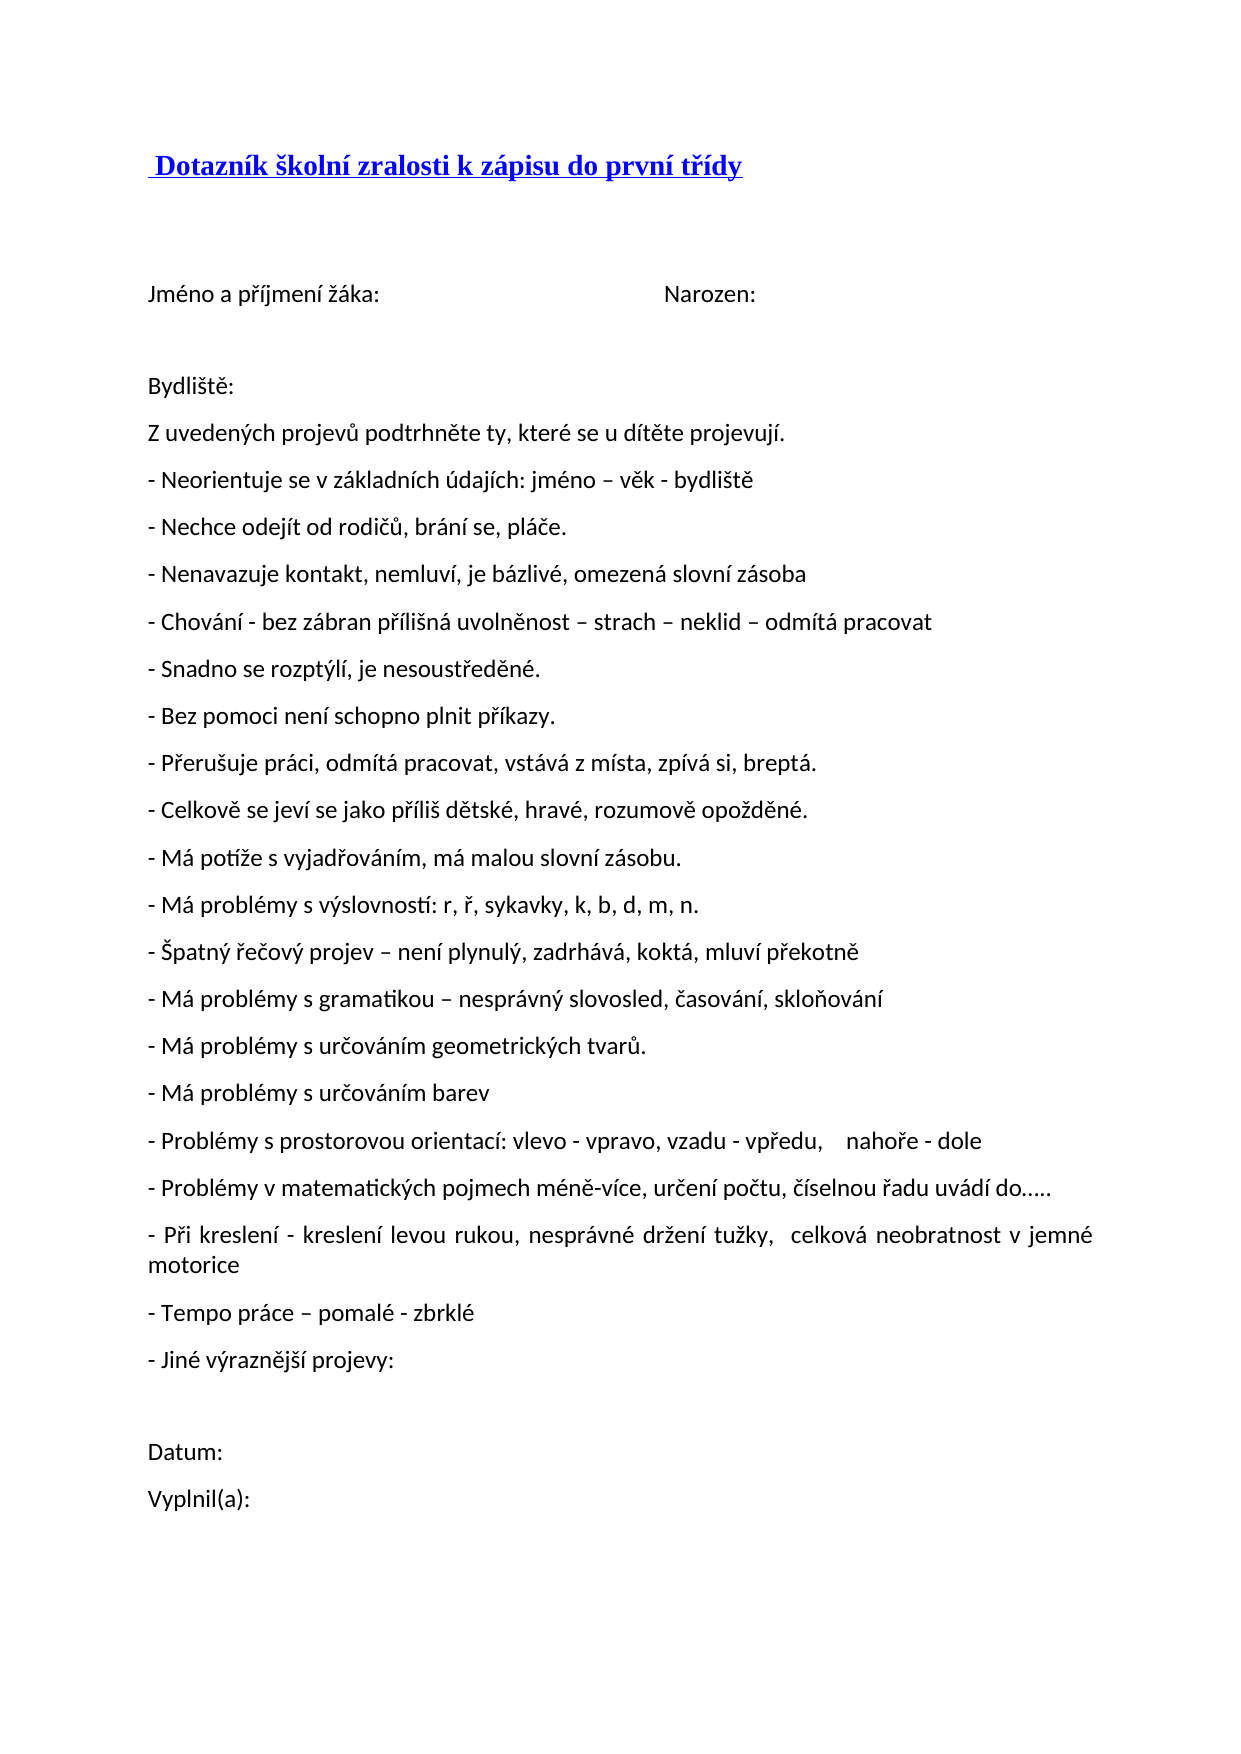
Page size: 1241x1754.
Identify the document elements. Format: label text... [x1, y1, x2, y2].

text - Tempo práce – pomalé - zbrklé [148, 1297, 1093, 1327]
text - Snadno se rozptýlí, je nesoustředěné. [148, 653, 1093, 683]
text - Nechce odejít od rodičů, brání se, pláče. [148, 511, 1093, 542]
text - Má problémy s výslovností: r, ř, sykavky, k, b, d, m, n. [148, 889, 1093, 919]
text - Nenavazuje kontakt, nemluví, je bázlivé, omezená slovní zásoba [148, 558, 1093, 589]
text - Problémy v matematických pojmech méně-více, určení počtu, číselnou řadu uvádí do….. [148, 1172, 1093, 1202]
text Dotazník školní zralosti k zápisu do první třídy [148, 148, 1093, 181]
text - Neorientuje se v základních údajích: jméno – věk - bydliště [148, 464, 1093, 495]
text - Přerušuje práci, odmítá pracovat, vstává z místa, zpívá si, breptá. [148, 747, 1093, 778]
text - Má problémy s určováním geometrických tvarů. [148, 1030, 1093, 1061]
text Datum: [148, 1436, 1093, 1466]
text - Chování - bez zábran přílišná uvolněnost – strach – neklid – odmítá pracovat [148, 606, 1093, 636]
text Bydliště: [148, 370, 1093, 400]
text - Celkově se jeví se jako příliš dětské, hravé, rozumově opožděné. [148, 794, 1093, 825]
text - Jiné výraznější projevy: [148, 1344, 1093, 1374]
text - Má problémy s gramatikou – nesprávný slovosled, časování, skloňování [148, 983, 1093, 1014]
text Z uvedených projevů podtrhněte ty, které se u dítěte projevují. [148, 417, 1093, 447]
text Jméno a příjmení žáka: Narozen: [148, 278, 1093, 308]
text - Špatný řečový projev – není plynulý, zadrhává, koktá, mluví překotně [148, 936, 1093, 967]
text Vyplnil(a): [148, 1483, 1093, 1514]
text - Při kreslení - kreslení levou rukou, nesprávné držení tužky, celková neobratnost v jemné motorice [148, 1219, 1093, 1280]
text - Má potíže s vyjadřováním, má malou slovní zásobu. [148, 842, 1093, 872]
text - Má problémy s určováním barev [148, 1078, 1093, 1108]
text - Problémy s prostorovou orientací: vlevo - vpravo, vzadu - vpředu, nahoře - dole [148, 1125, 1093, 1155]
text - Bez pomoci není schopno plnit příkazy. [148, 700, 1093, 731]
